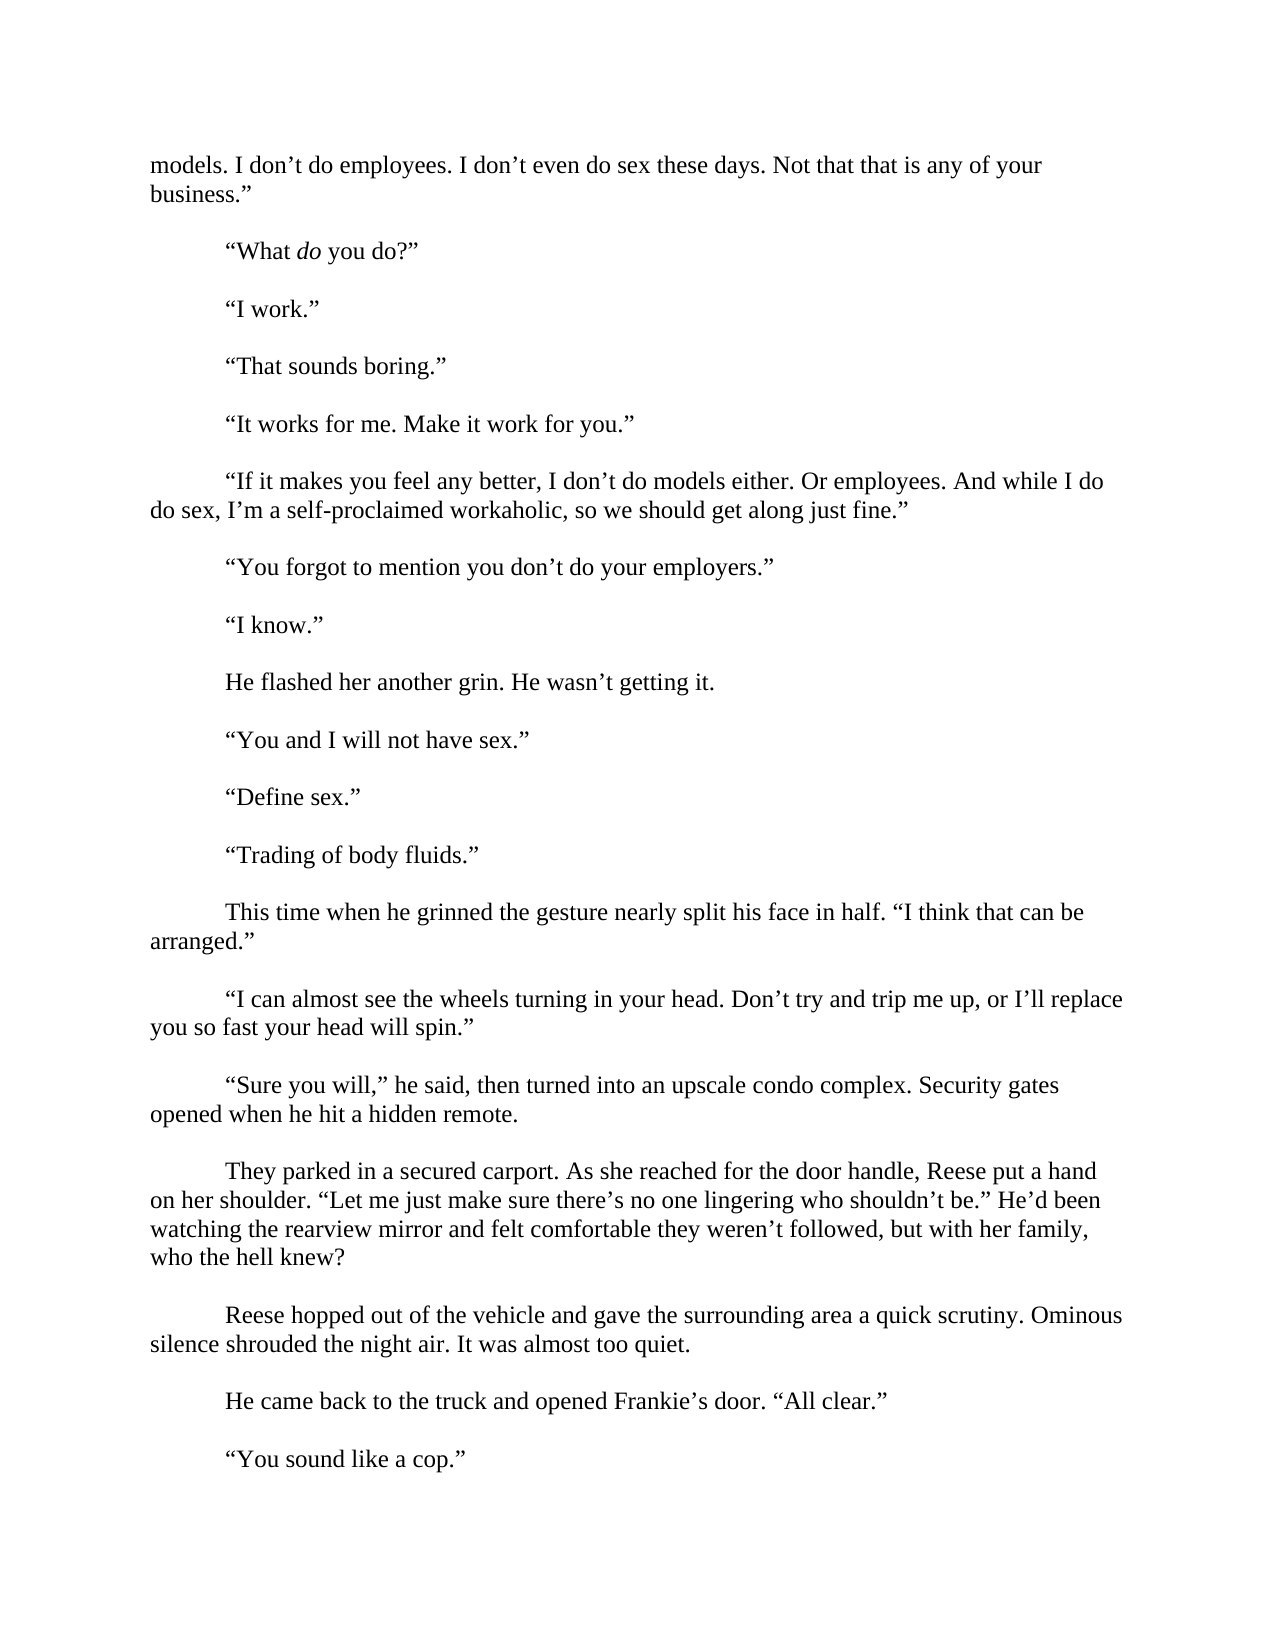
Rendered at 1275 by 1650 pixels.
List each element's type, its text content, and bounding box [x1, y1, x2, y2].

text “I work.” [150, 294, 1125, 322]
text “What do you do?” [150, 236, 1125, 265]
text He came back to the truck and opened Frankie’s door. “All clear.” [150, 1386, 1125, 1415]
text “That sounds boring.” [150, 351, 1125, 380]
text “You sound like a cop.” [150, 1444, 1125, 1472]
text “You forgot to mention you don’t do your employers.” [150, 552, 1125, 581]
text This time when he grinned the gesture nearly split his face in half. “I think that can be arranged.” [150, 897, 1125, 955]
text They parked in a secured carport. As she reached for the door handle, Reese put a hand on her shoulder. “Let me just make sure there’s no one lingering who shouldn’t be.” He’d been watching the rearview mirror and felt comfortable they weren’t followed, but with her family, who the hell knew? [150, 1156, 1125, 1271]
text “Define sex.” [150, 782, 1125, 811]
text “I can almost see the wheels turning in your head. Don’t try and trip me up, or I’ll replace you so fast your head will spin.” [150, 984, 1125, 1041]
text He flashed her another grin. He wasn’t getting it. [150, 667, 1125, 696]
text “I know.” [150, 610, 1125, 639]
text Reese hopped out of the vehicle and gave the surrounding area a quick scrutiny. Ominous silence shrouded the night air. It was almost too quiet. [150, 1300, 1125, 1357]
text “Sure you will,” he said, then turned into an upscale condo complex. Security gates opened when he hit a hidden remote. [150, 1070, 1125, 1127]
text “You and I will not have sex.” [150, 725, 1125, 754]
text “It works for me. Make it work for you.” [150, 409, 1125, 437]
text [150, 150, 1125, 207]
text “If it makes you feel any better, I don’t do models either. Or employees. And while I do do sex, I’m a self-proclaimed workaholic, so we should get along just fine.” [150, 466, 1125, 524]
text “Trading of body fluids.” [150, 840, 1125, 869]
